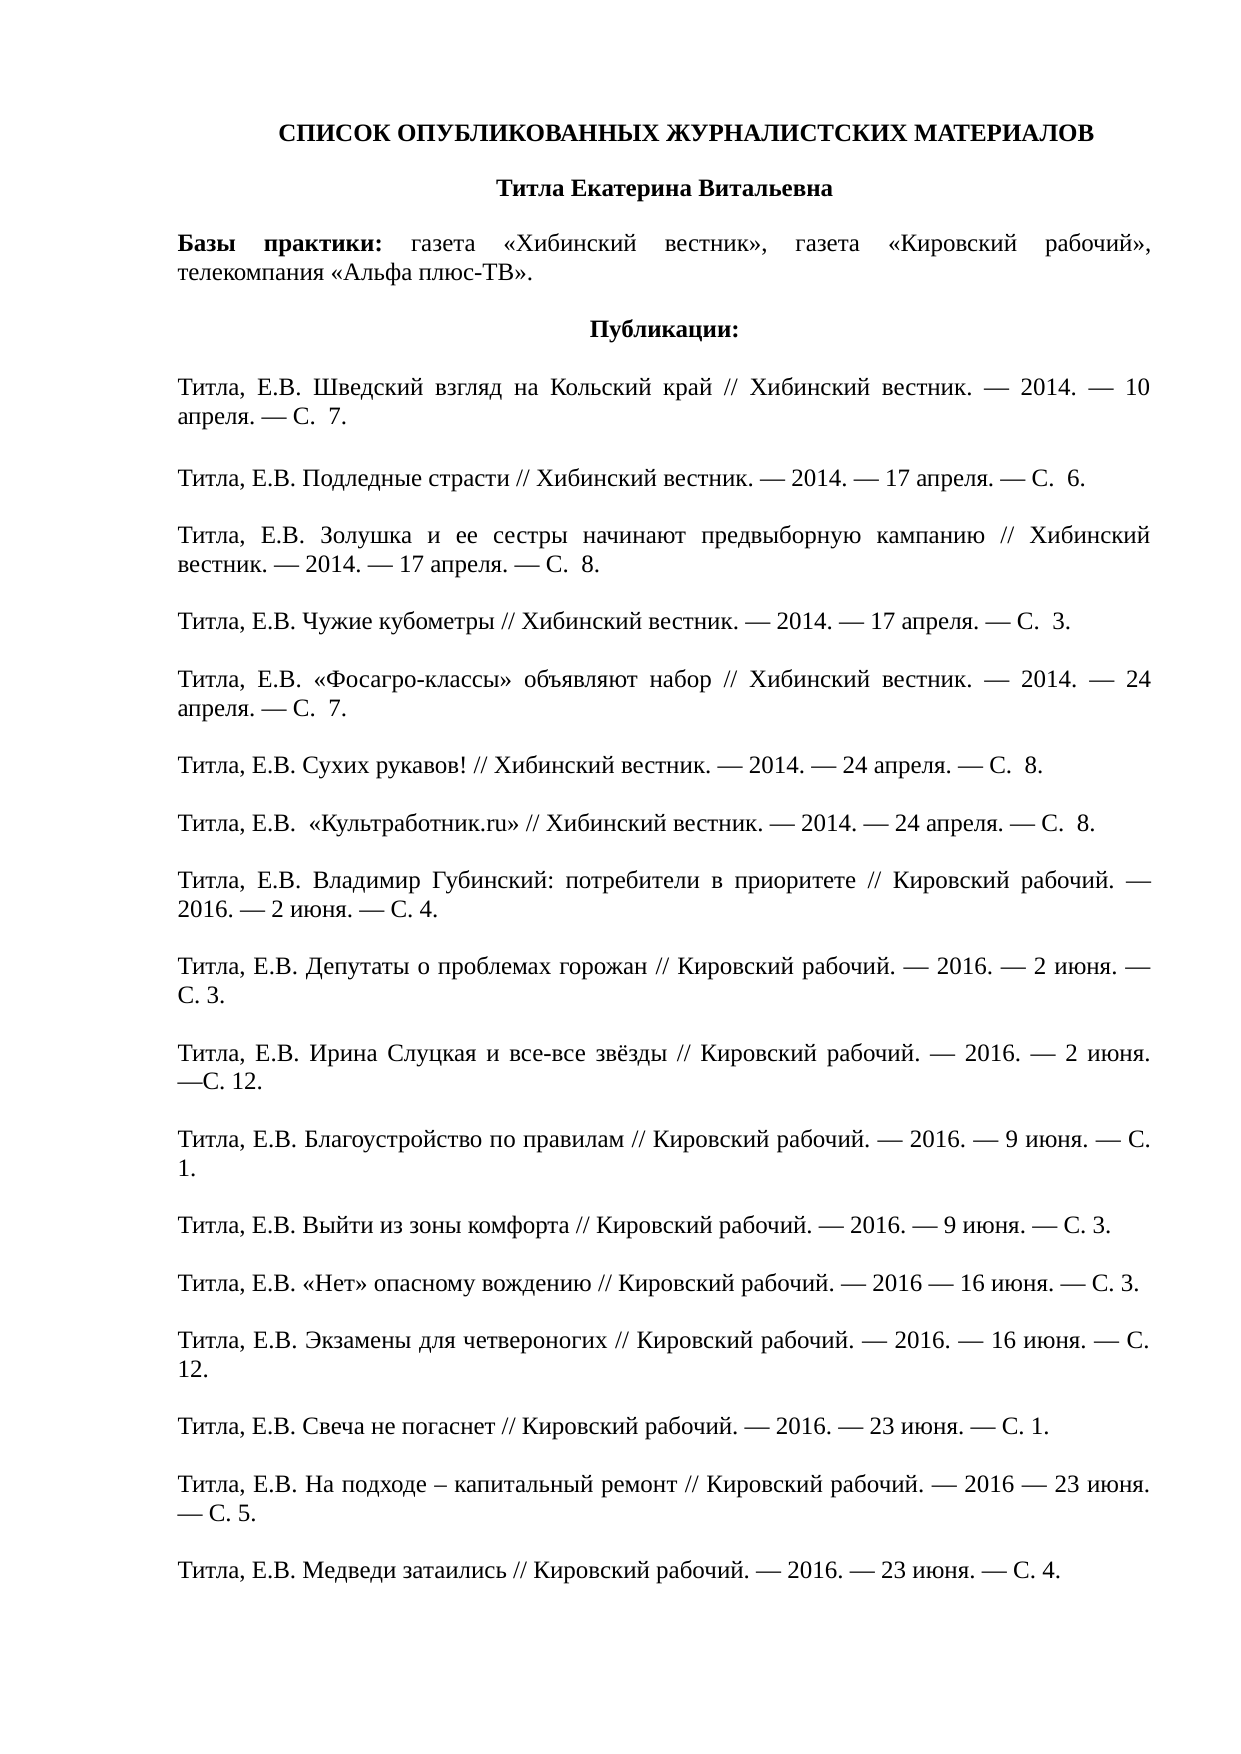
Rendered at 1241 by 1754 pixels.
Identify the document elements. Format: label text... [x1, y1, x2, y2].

text Базы практики: газета «Хибинский вестник», газета «Кировский рабочий», телекомпания «Альфа плюс-ТВ». [177, 228, 1152, 286]
text Титла, Е.В. «Нет» опасному вождению // Кировский рабочий. ― 2016 ― 16 июня. ― С. 3. [177, 1268, 1152, 1296]
text Титла, Е.В. Ирина Слуцкая и все-все звёзды // Кировский рабочий. ― 2016. ― 2 июня. ―С. 12. [177, 1038, 1152, 1095]
text Титла, Е.В. «Фосагро-классы» объявляют набор // Хибинский вестник. ― 2014. ― 24 апреля. ― С. 7. [177, 664, 1152, 721]
text Публикации: [177, 314, 1152, 343]
text Титла, Е.В. Свеча не погаснет // Кировский рабочий. ― 2016. ― 23 июня. ― С. 1. [177, 1411, 1152, 1440]
text СПИСОК ОПУБЛИКОВАННЫХ ЖУРНАЛИСТСКИХ МАТЕРИАЛОВ [221, 118, 1152, 147]
text Титла, Е.В. Чужие кубометры // Хибинский вестник. ― 2014. ― 17 апреля. ― С. 3. [177, 606, 1152, 635]
text Титла, Е.В. Подледные страсти // Хибинский вестник. ― 2014. ― 17 апреля. ― С. 6. [177, 463, 1152, 491]
text Титла, Е.В. Владимир Губинский: потребители в приоритете // Кировский рабочий. ― 2016. ― 2 июня. ― С. 4. [177, 865, 1152, 923]
text Титла Екатерина Витальевна [177, 173, 1152, 202]
text Титла, Е.В. Выйти из зоны комфорта // Кировский рабочий. ― 2016. ― 9 июня. ― С. 3. [177, 1210, 1152, 1239]
text Титла, Е.В. Депутаты о проблемах горожан // Кировский рабочий. ― 2016. ― 2 июня. ― С. 3. [177, 951, 1152, 1009]
text Титла, Е.В. На подходе – капитальный ремонт // Кировский рабочий. ― 2016 ― 23 июня. ― С. 5. [177, 1469, 1152, 1526]
text Титла, Е.В. Экзамены для четвероногих // Кировский рабочий. ― 2016. ― 16 июня. ― С. 12. [177, 1325, 1152, 1383]
text Титла, Е.В. Медведи затаились // Кировский рабочий. ― 2016. ― 23 июня. ― С. 4. [177, 1555, 1152, 1584]
text Титла, Е.В. Благоустройство по правилам // Кировский рабочий. ― 2016. ― 9 июня. ― С. 1. [177, 1124, 1152, 1181]
text Титла, Е.В. Золушка и ее сестры начинают предвыборную кампанию // Хибинский вестник. ― 2014. ― 17 апреля. ― С. 8. [177, 520, 1152, 578]
text Титла, Е.В. Шведский взгляд на Кольский край // Хибинский вестник. ― 2014. ― 10 апреля. ― С. 7. [177, 372, 1152, 429]
text Титла, Е.В. Сухих рукавов! // Хибинский вестник. ― 2014. ― 24 апреля. ― С. 8. [177, 750, 1152, 779]
text Титла, Е.В. «Культработник.ru» // Хибинский вестник. ― 2014. ― 24 апреля. ― С. 8. [177, 808, 1152, 836]
